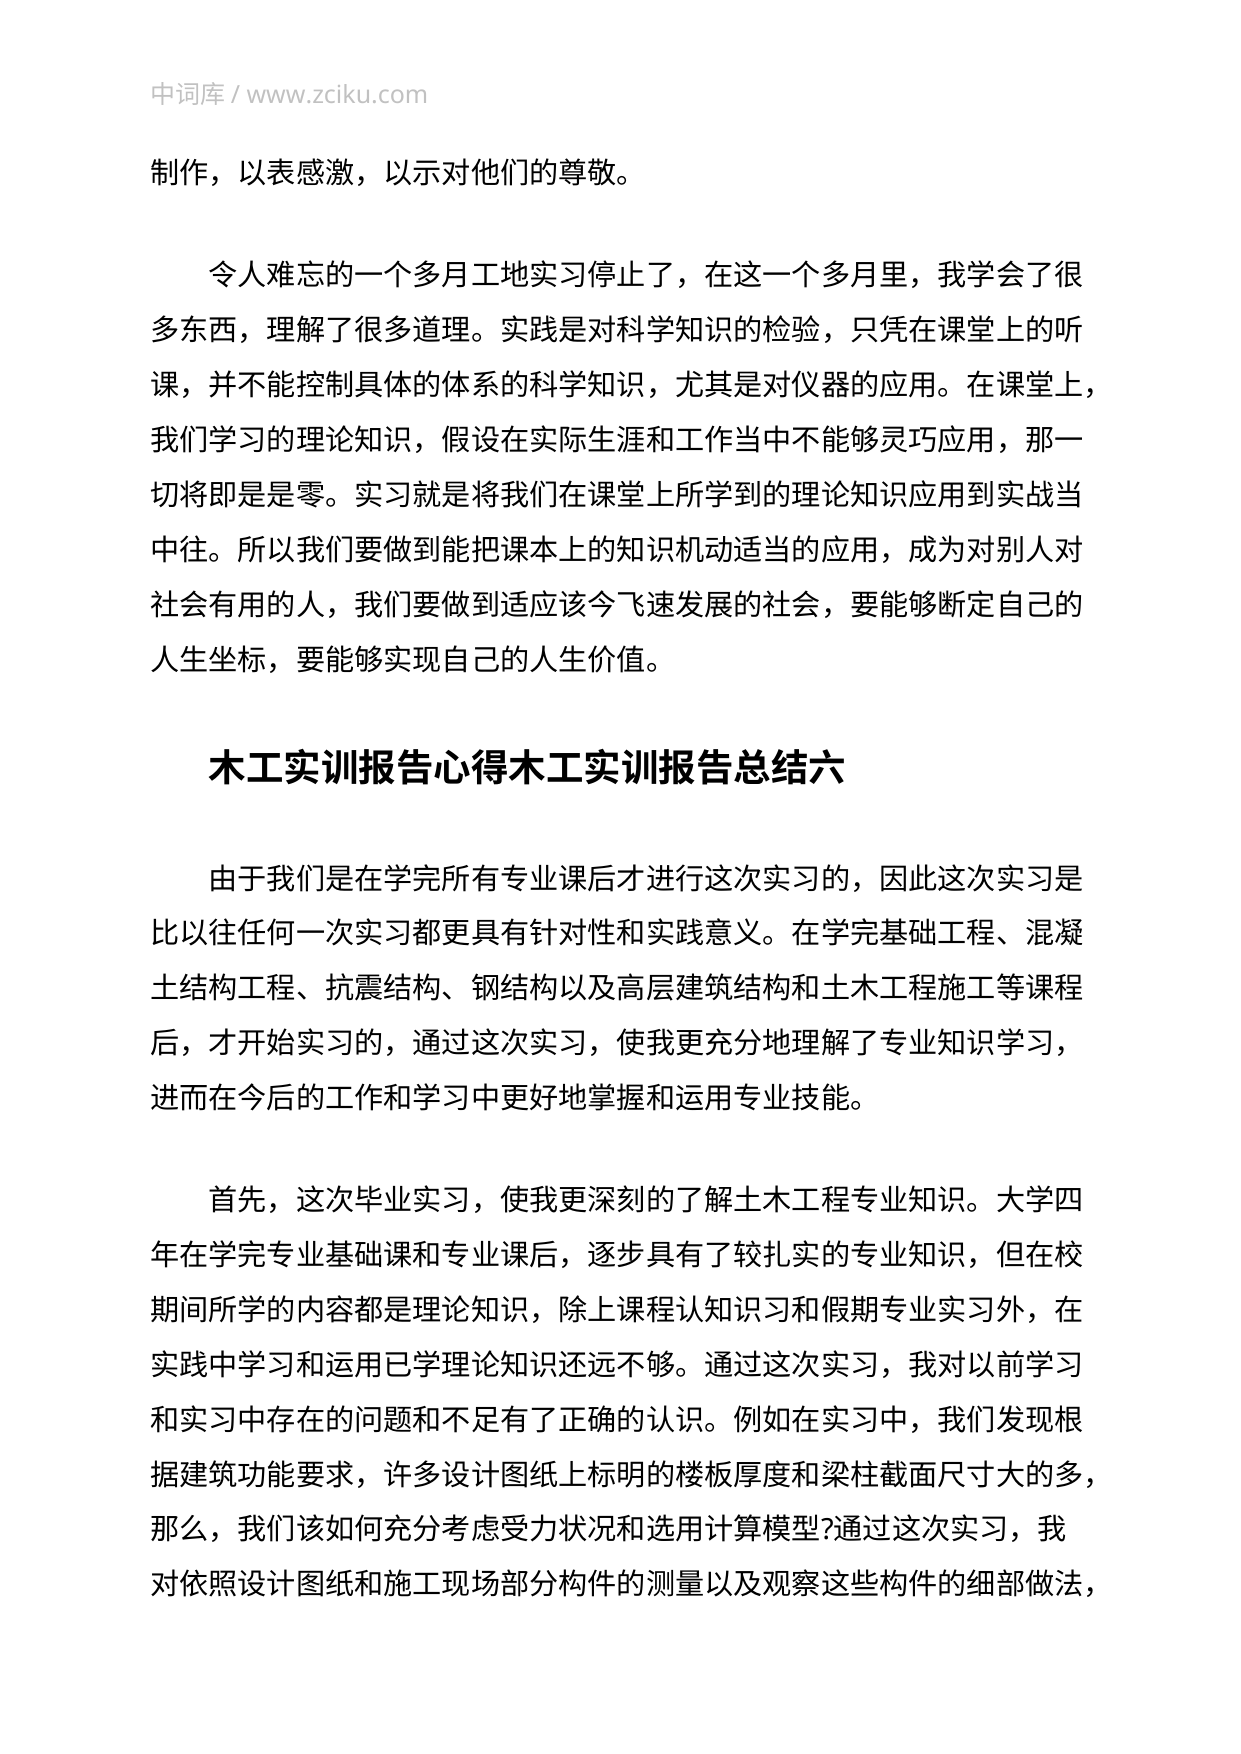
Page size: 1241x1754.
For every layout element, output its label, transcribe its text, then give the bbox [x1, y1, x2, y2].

text 由于我们是在学完所有专业课后才进行这次实习的，因此这次实习是比以往任何一次实习都更具有针对性和实践意义。在学完基础工程、混凝土结构工程、抗震结构、钢结构以及高层建筑结构和土木工程施工等课程后，才开始实习的，通过这次实习，使我更充分地理解了专业知识学习，进而在今后的工作和学习中更好地掌握和运用专业技能。 [150, 855, 1090, 1117]
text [150, 1177, 1090, 1603]
text 木工实训报告心得木工实训报告总结六 [150, 738, 1090, 792]
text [150, 150, 1090, 192]
text 令人难忘的一个多月工地实习停止了，在这一个多月里，我学会了很多东西，理解了很多道理。实践是对科学知识的检验，只凭在课堂上的听课，并不能控制具体的体系的科学知识，尤其是对仪器的应用。在课堂上，我们学习的理论知识，假设在实际生涯和工作当中不能够灵巧应用，那一切将即是是零。实习就是将我们在课堂上所学到的理论知识应用到实战当中往。所以我们要做到能把课本上的知识机动适当的应用，成为对别人对社会有用的人，我们要做到适应该今飞速发展的社会，要能够断定自己的人生坐标，要能够实现自己的人生价值。 [150, 252, 1090, 678]
